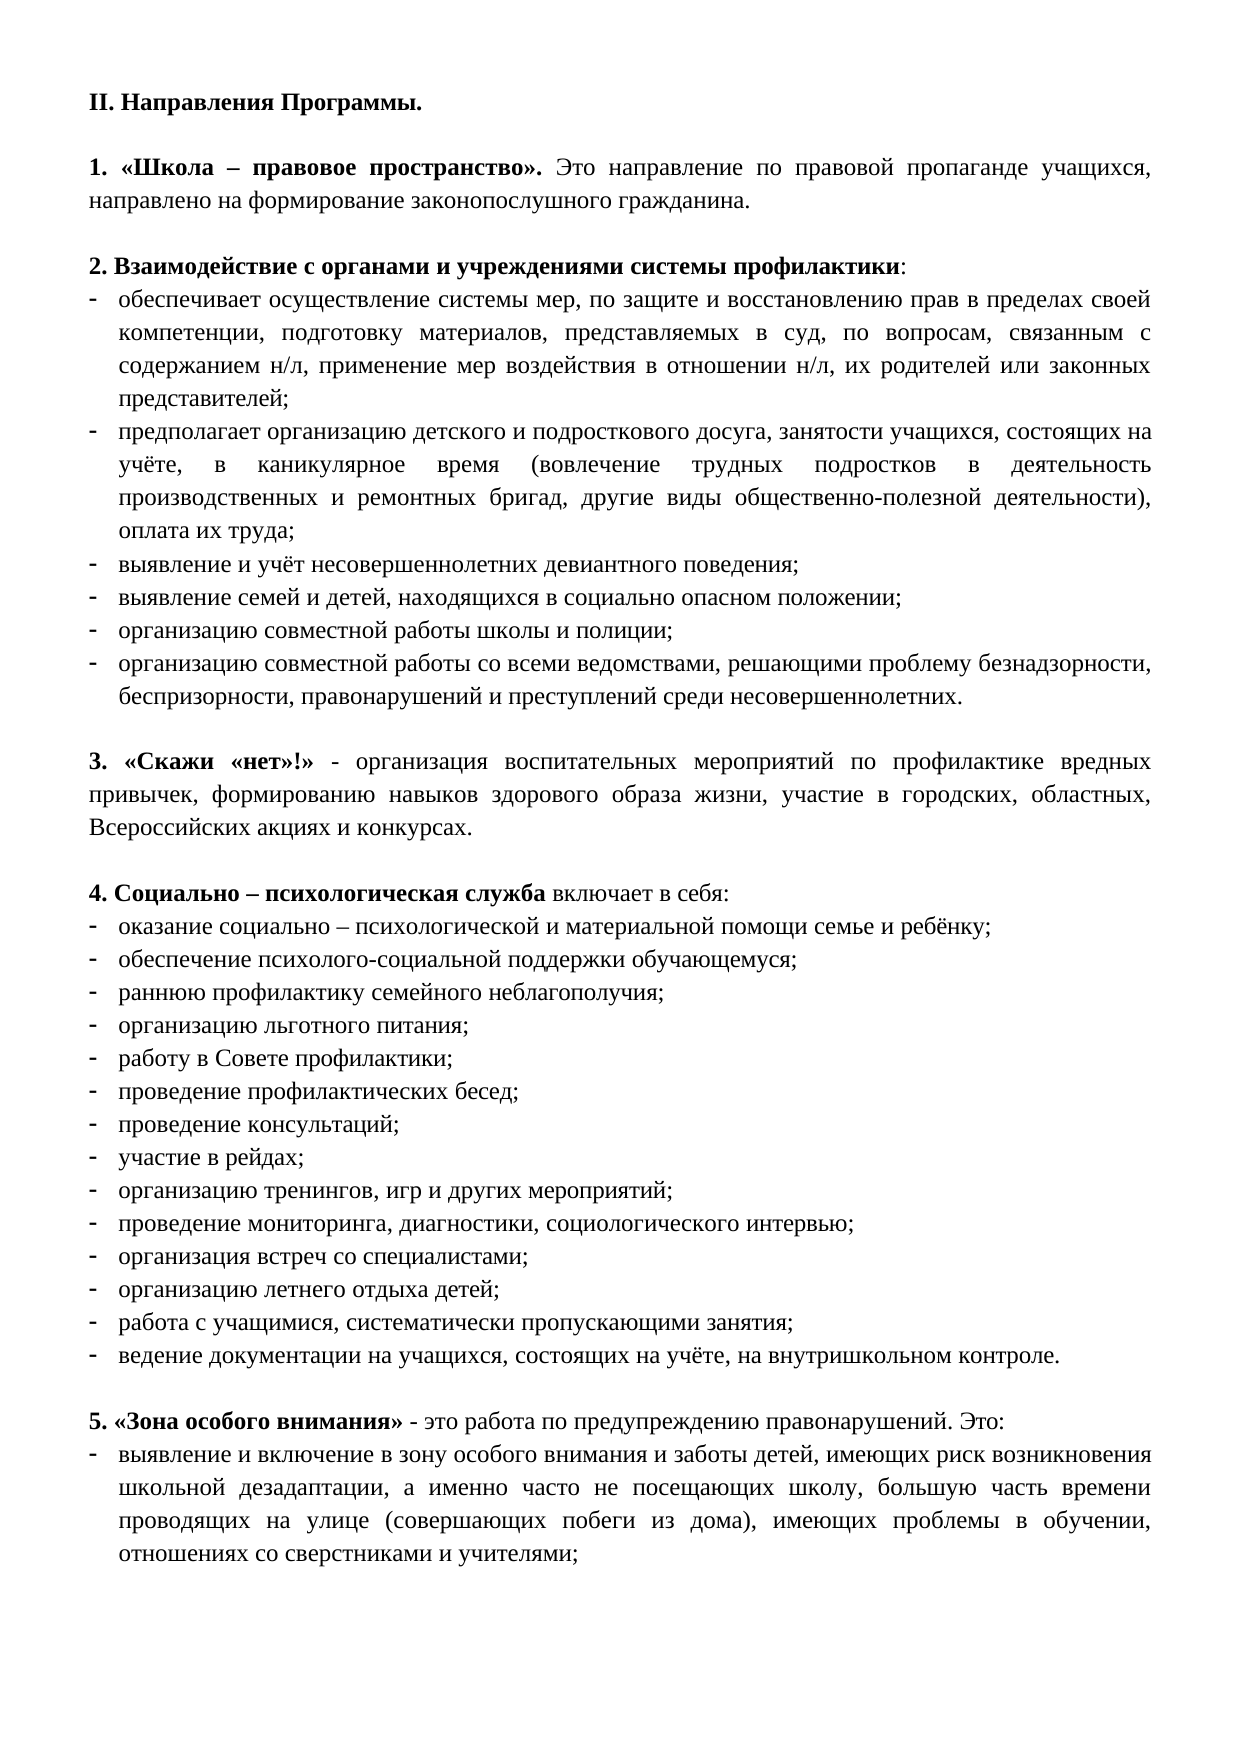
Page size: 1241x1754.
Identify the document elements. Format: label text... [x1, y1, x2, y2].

list проведение мониторинга, диагностики, социологического интервью; [89, 1208, 1181, 1237]
list участие в рейдах; [89, 1142, 1181, 1171]
list «Скажи «нет»!» - организация воспитательных мероприятий по профилактике вредных привычек, формированию навыков здорового образа жизни, участие в городских, областных, Всероссийских акциях и конкурсах. [89, 746, 1152, 841]
list предполагает организацию детского и подросткового досуга, занятости учащихся, состоящих на учёте, в каникулярное время (вовлечение трудных подростков в деятельность производственных и ремонтных бригад, другие виды общественно-полезной деятельности), оплата их труда; [89, 416, 1152, 544]
subtitle Взаимодействие с органами и учреждениями системы профилактики: [89, 251, 1181, 280]
list оказание социально – психологической и материальной помощи семье и ребёнку; [89, 911, 1181, 940]
list организацию летнего отдыха детей; [89, 1274, 1181, 1303]
list организацию тренингов, игр и других мероприятий; [89, 1175, 1181, 1204]
list выявление и включение в зону особого внимания и заботы детей, имеющих риск возникновения школьной дезадаптации, а именно часто не посещающих школу, большую часть времени проводящих на улице (совершающих побеги из дома), имеющих проблемы в обучении, отношениях со сверстниками и учителями; [89, 1439, 1152, 1567]
list организацию льготного питания; [89, 1010, 1181, 1039]
list работу в Совете профилактики; [89, 1043, 1181, 1072]
list ведение документации на учащихся, состоящих на учёте, на внутришкольном контроле. [89, 1340, 1181, 1369]
list обеспечивает осуществление системы мер, по защите и восстановлению прав в пределах своей компетенции, подготовку материалов, представляемых в суд, по вопросам, связанным с содержанием н/л, применение мер воздействия в отношении н/л, их родителей или законных представителей; [89, 284, 1152, 412]
list проведение консультаций; [89, 1109, 1181, 1138]
subtitle Направления Программы. [89, 87, 1181, 115]
list «Школа – правовое пространство». Это направление по правовой пропаганде учащихся, направлено на формирование законопослушного гражданина. [89, 152, 1152, 214]
list организация встреч со специалистами; [89, 1241, 1181, 1270]
list «Зона особого внимания» - это работа по предупреждению правонарушений. Это: [89, 1406, 1181, 1435]
list Социально – психологическая служба включает в себя: [89, 878, 1181, 907]
list проведение профилактических бесед; [89, 1076, 1181, 1105]
list организацию совместной работы со всеми ведомствами, решающими проблему безнадзорности, беспризорности, правонарушений и преступлений среди несовершеннолетних. [89, 648, 1152, 709]
list организацию совместной работы школы и полиции; [89, 615, 1181, 644]
list работа с учащимися, систематически пропускающими занятия; [89, 1307, 1181, 1336]
list обеспечение психолого-социальной поддержки обучающемуся; [89, 944, 1181, 973]
list раннюю профилактику семейного неблагополучия; [89, 977, 1181, 1006]
list выявление семей и детей, находящихся в социально опасном положении; [89, 582, 1181, 611]
list выявление и учёт несовершеннолетних девиантного поведения; [89, 548, 1181, 579]
